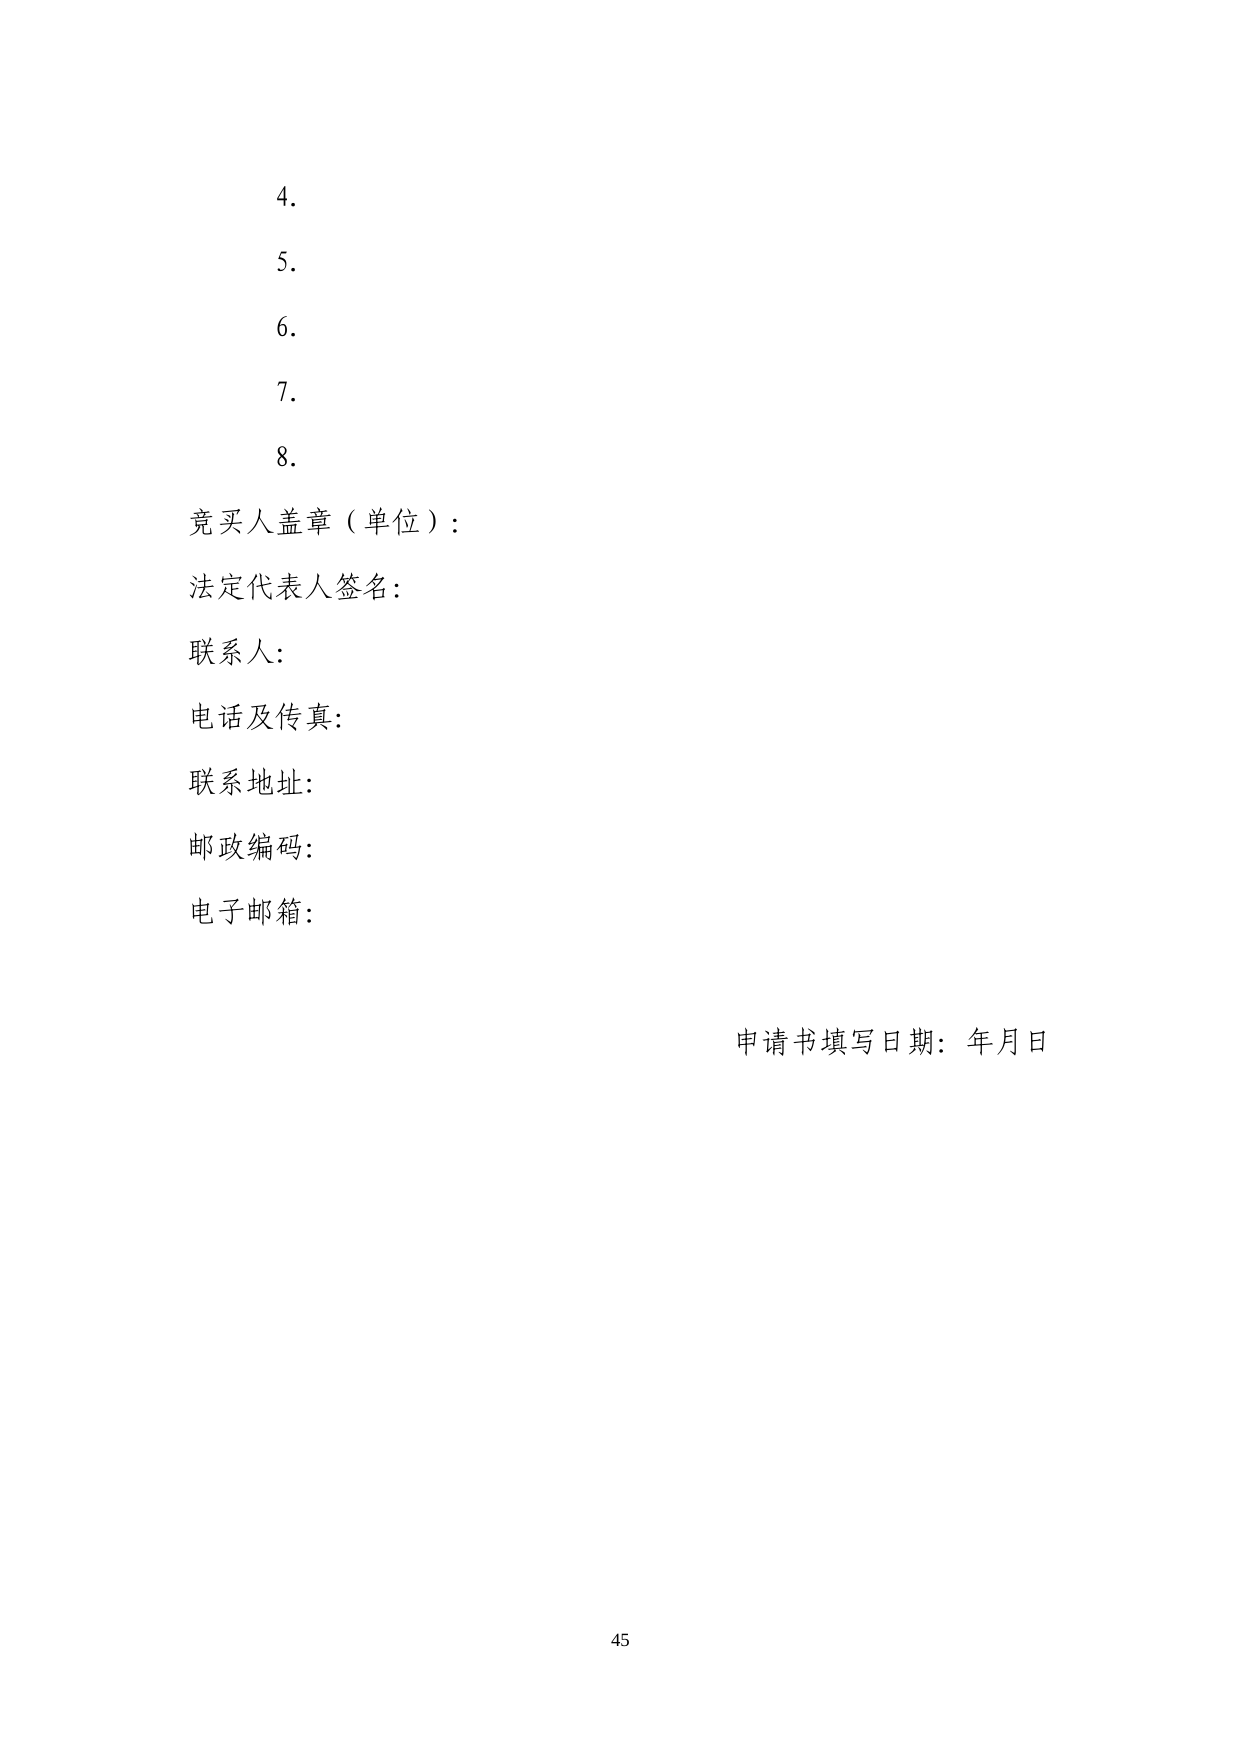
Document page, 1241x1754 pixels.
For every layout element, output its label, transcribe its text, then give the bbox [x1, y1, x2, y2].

text 邮政编码： [187, 812, 1053, 877]
text 竞买人盖章（单位）： [187, 487, 1053, 552]
text 联系地址： [187, 747, 1053, 812]
text 申请书填写日期：年月日 [187, 1007, 1053, 1072]
text 联系人： [187, 617, 1053, 682]
text 电话及传真： [187, 682, 1053, 747]
text 电子邮箱： [187, 877, 1053, 942]
text 法定代表人签名： [187, 552, 1052, 617]
